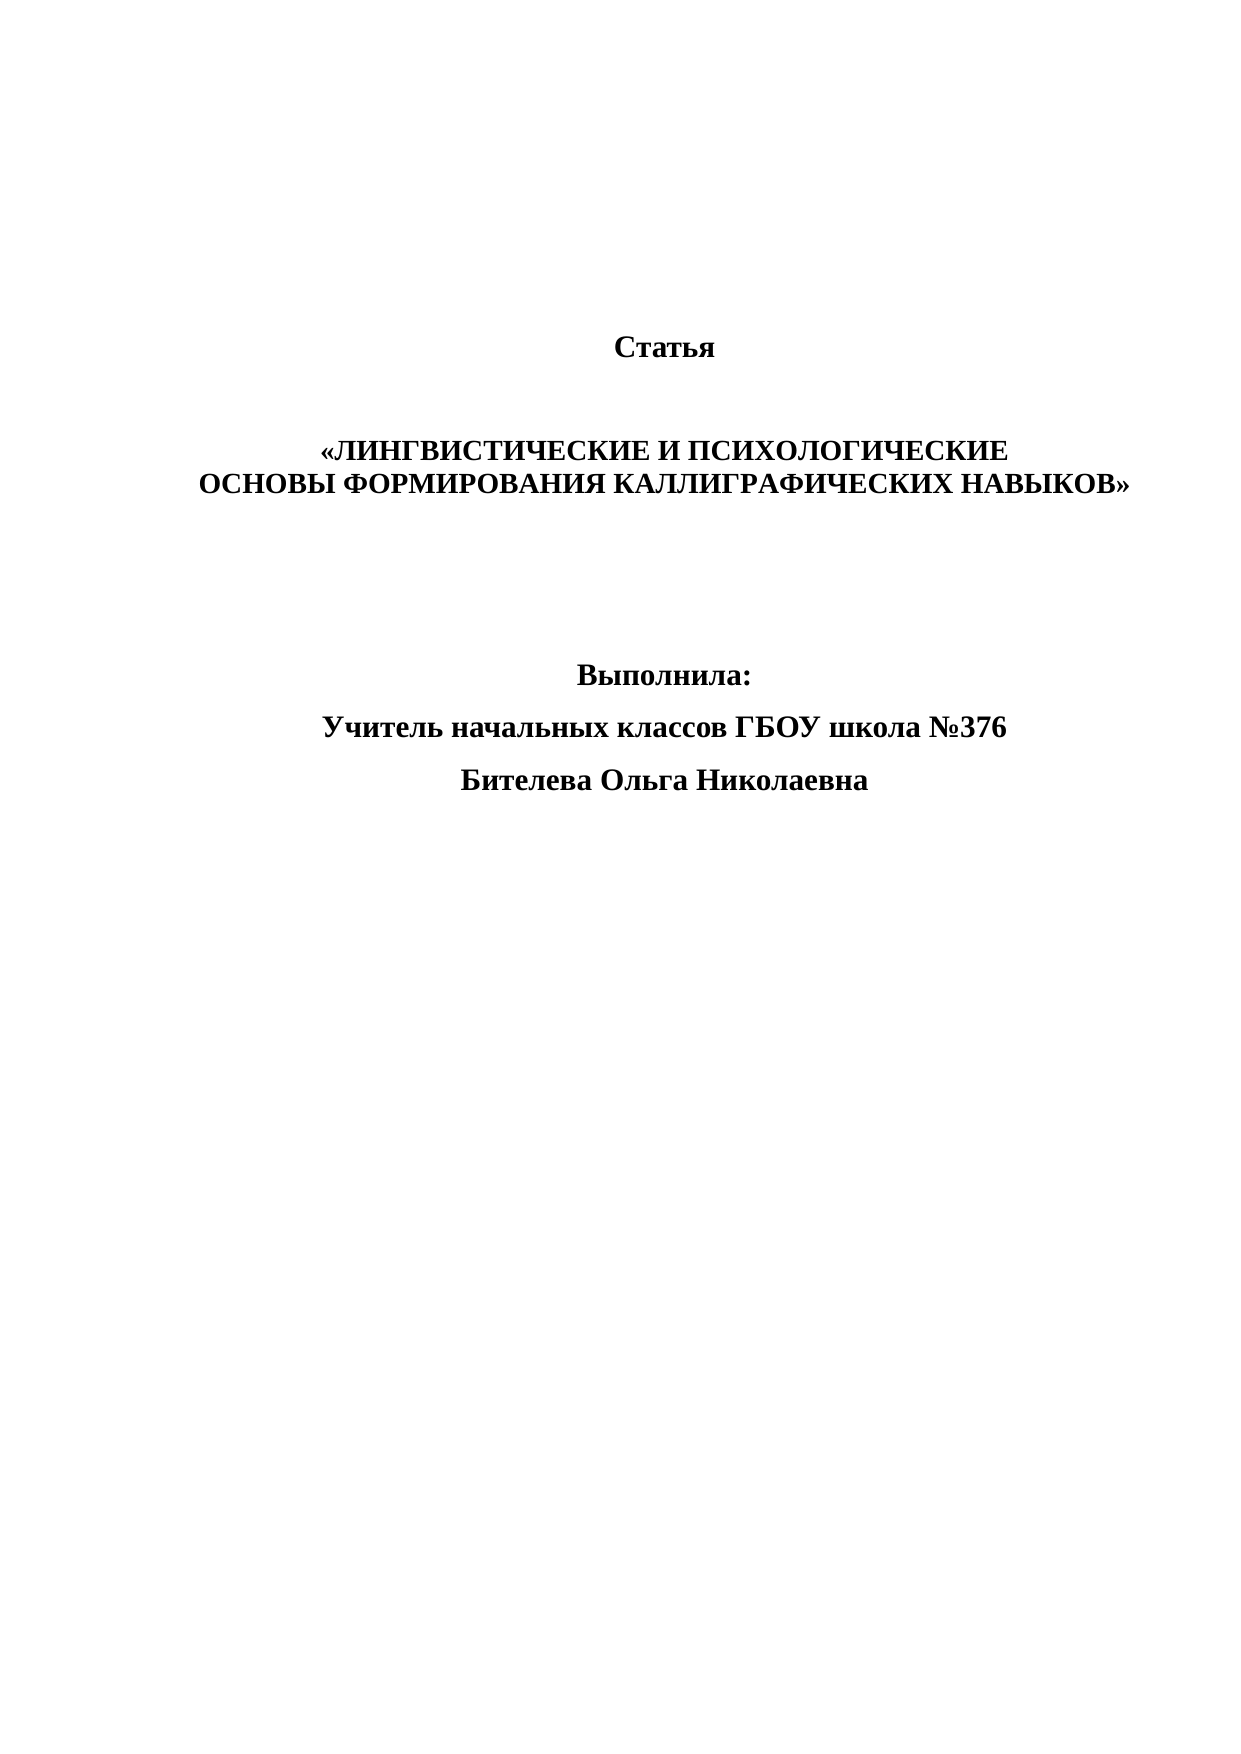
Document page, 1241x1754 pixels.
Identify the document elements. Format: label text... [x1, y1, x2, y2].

text Учитель начальных классов ГБОУ школа №376 [177, 709, 1152, 744]
text Статья [177, 328, 1152, 364]
text Выполнила: [177, 656, 1152, 692]
text «ЛИНГВИСТИЧЕСКИЕ И ПСИХОЛОГИЧЕСКИЕ [177, 433, 1152, 466]
text Бителева Ольга Николаевна [177, 761, 1152, 797]
text ОСНОВЫ ФОРМИРОВАНИЯ КАЛЛИГРАФИЧЕСКИХ НАВЫКОВ» [177, 466, 1152, 500]
